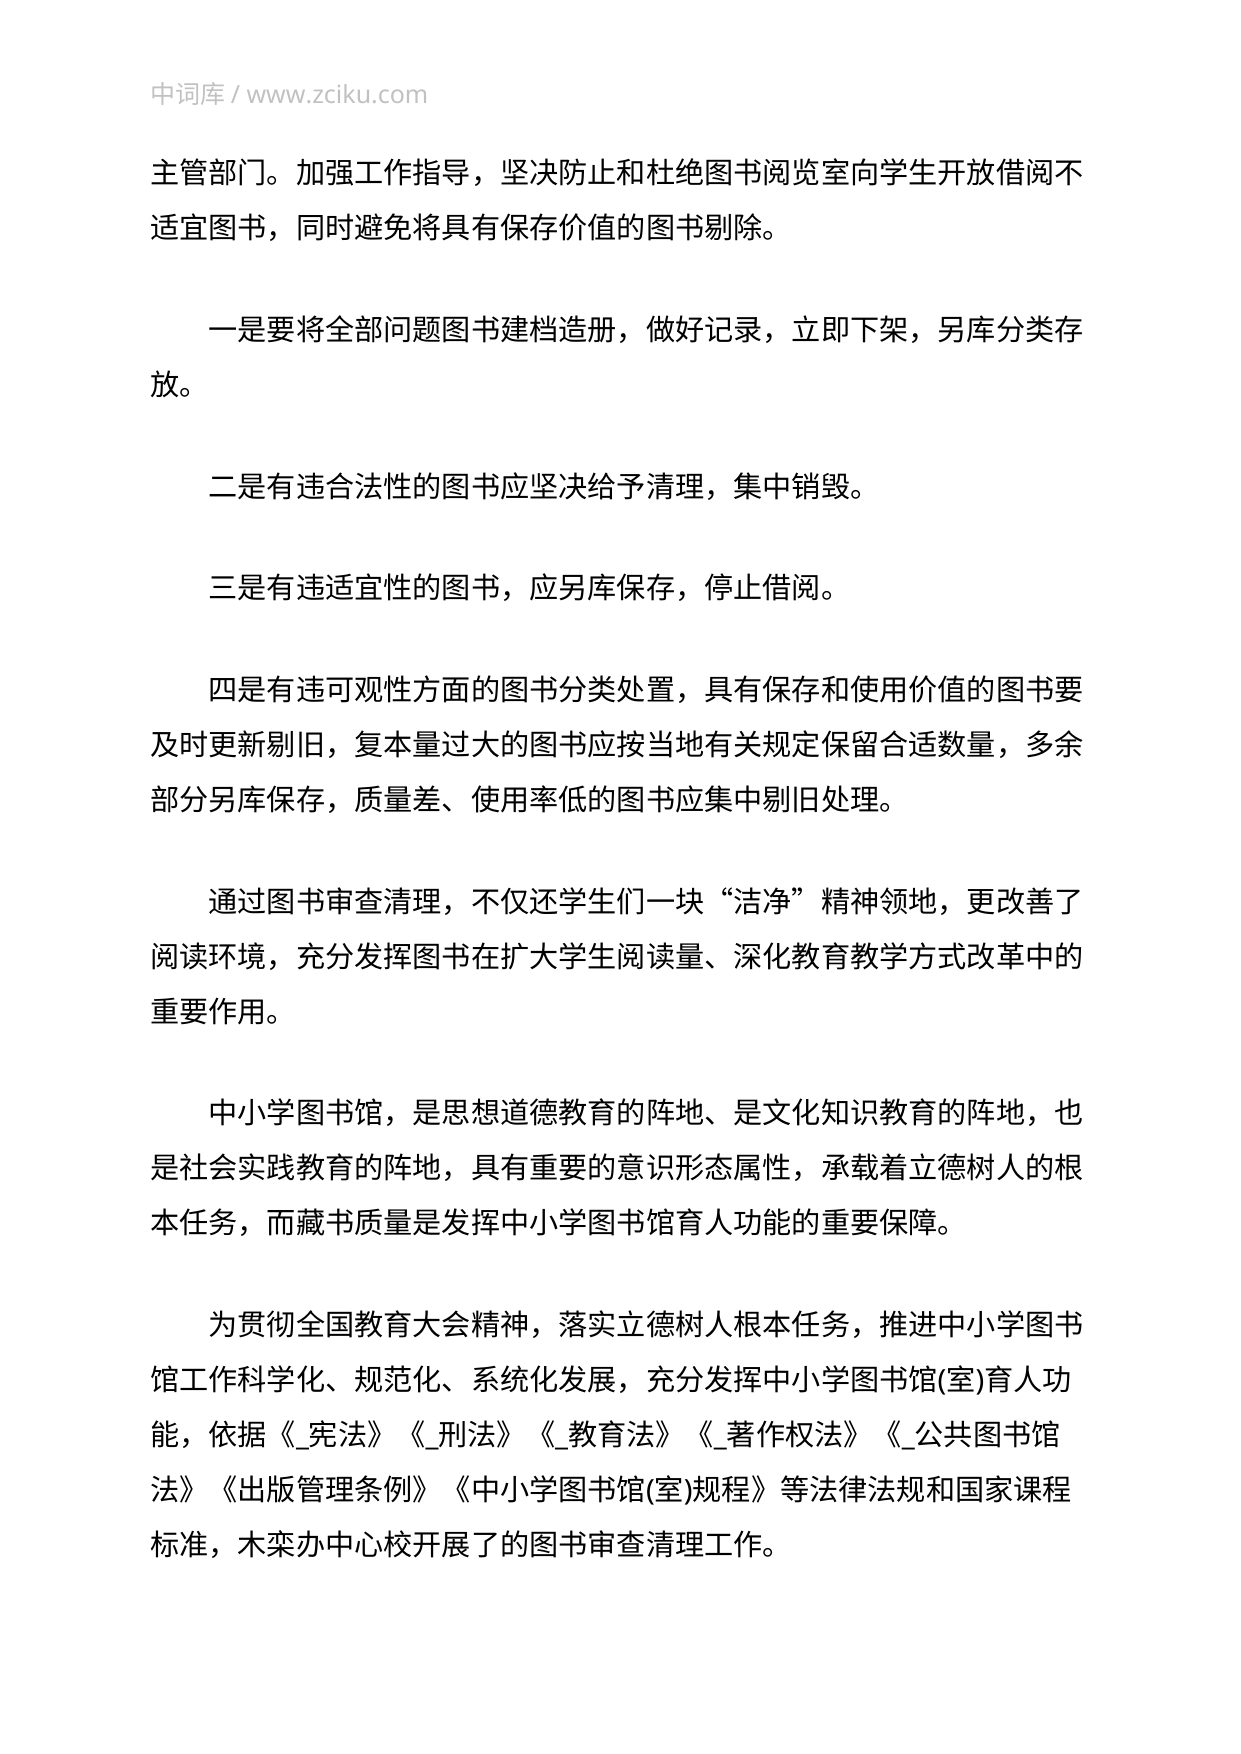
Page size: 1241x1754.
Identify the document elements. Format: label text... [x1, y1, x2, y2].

text 中小学图书馆，是思想道德教育的阵地、是文化知识教育的阵地，也是社会实践教育的阵地，具有重要的意识形态属性，承载着立德树人的根本任务，而藏书质量是发挥中小学图书馆育人功能的重要保障。 [150, 1090, 1090, 1242]
text 二是有违合法性的图书应坚决给予清理，集中销毁。 [150, 463, 1090, 506]
text 一是要将全部问题图书建档造册，做好记录，立即下架，另库分类存放。 [150, 307, 1090, 404]
text 通过图书审查清理，不仅还学生们一块“洁净”精神领地，更改善了阅读环境，充分发挥图书在扩大学生阅读量、深化教育教学方式改革中的重要作用。 [150, 878, 1090, 1031]
text 四是有违可观性方面的图书分类处置，具有保存和使用价值的图书要及时更新剔旧，复本量过大的图书应按当地有关规定保留合适数量，多余部分另库保存，质量差、使用率低的图书应集中剔旧处理。 [150, 667, 1090, 819]
text 三是有违适宜性的图书，应另库保存，停止借阅。 [150, 565, 1090, 607]
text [150, 150, 1090, 247]
text 为贯彻全国教育大会精神，落实立德树人根本任务，推进中小学图书馆工作科学化、规范化、系统化发展，充分发挥中小学图书馆(室)育人功能，依据《_宪法》《_刑法》《_教育法》《_著作权法》《_公共图书馆法》《出版管理条例》《中小学图书馆(室)规程》等法律法规和国家课程标准，木栾办中心校开展了的图书审查清理工作。 [150, 1302, 1090, 1564]
